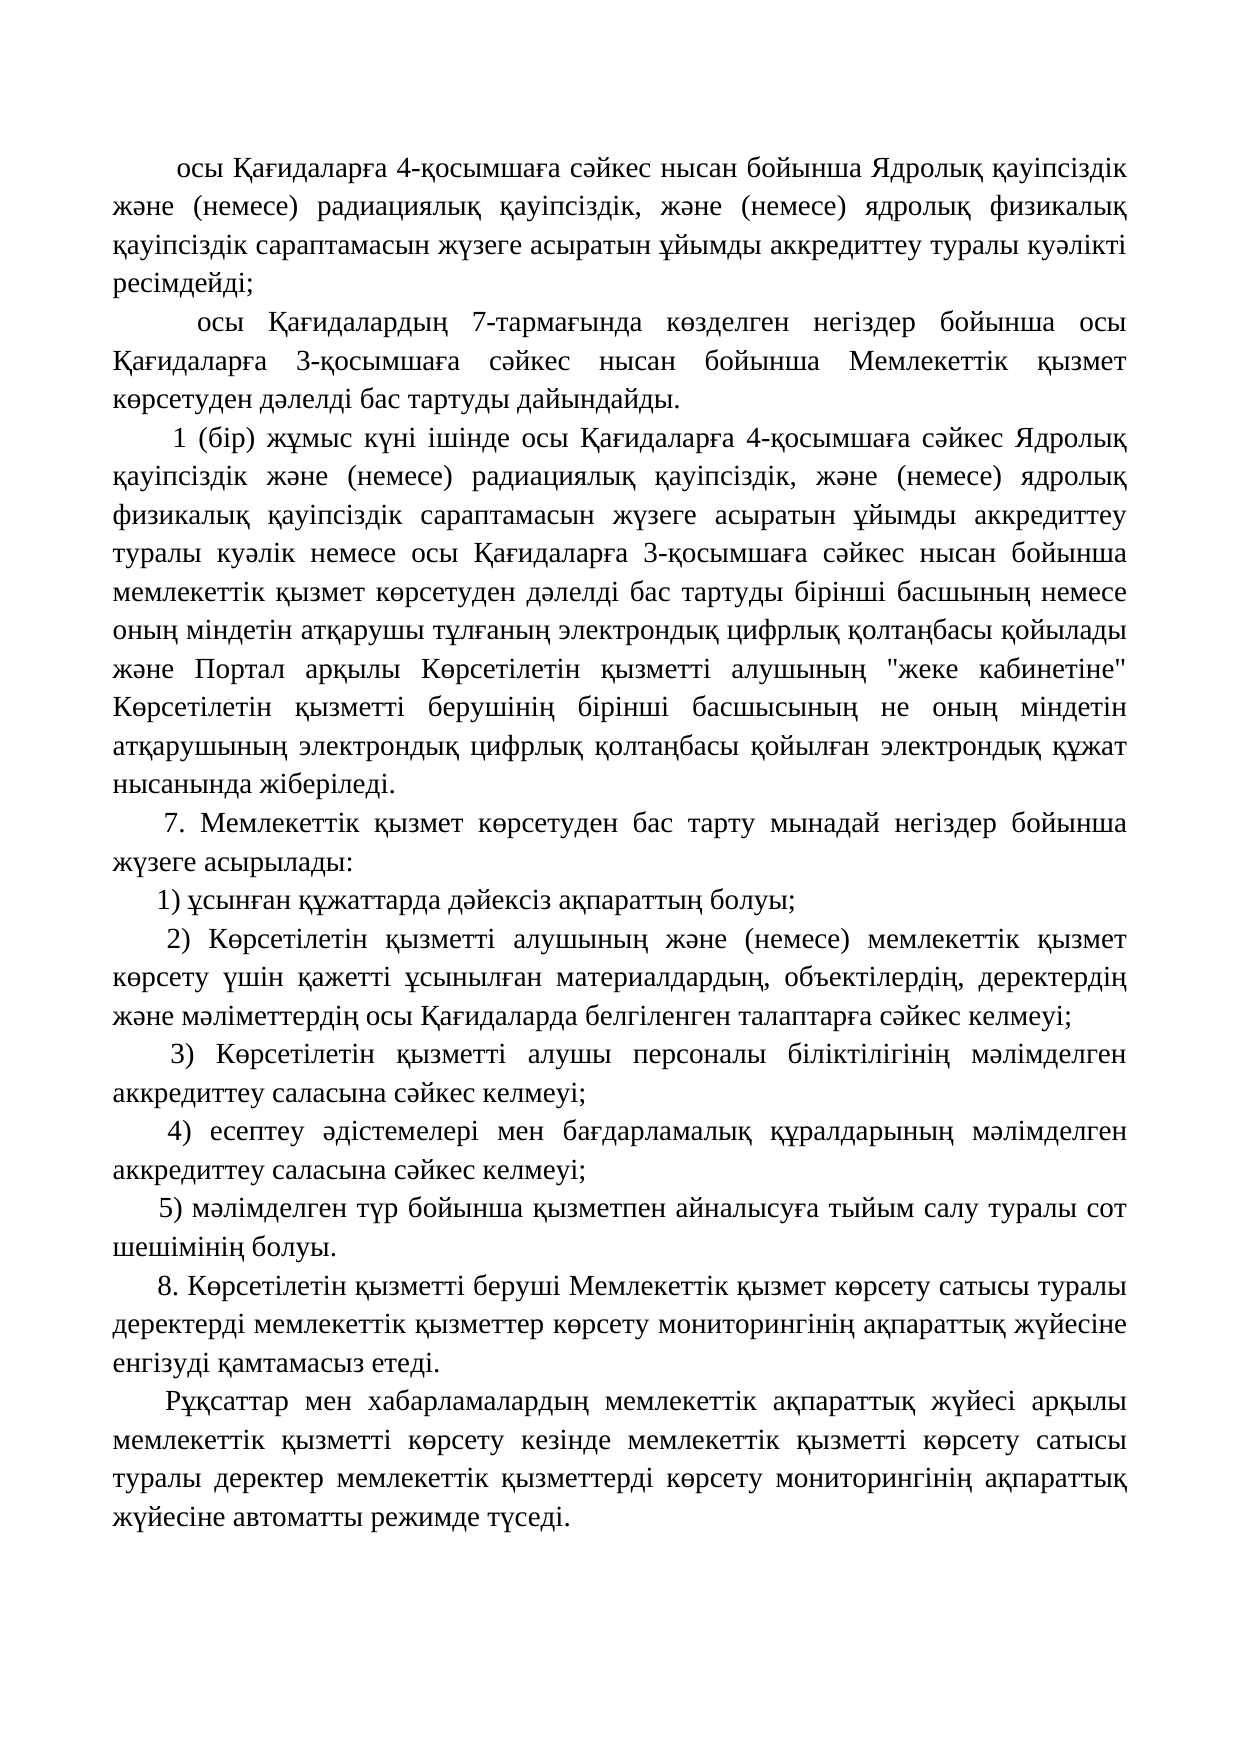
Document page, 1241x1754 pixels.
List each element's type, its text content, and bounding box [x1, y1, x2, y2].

text осы Қағидалардың 7-тармағында көзделген негіздер бойынша осы Қағидаларға 3-қосымшаға сәйкес нысан бойынша Мемлекеттік қызмет көрсетуден дәлелді бас тартуды дайындайды. [112, 304, 1128, 415]
text Рұқсаттар мен хабарламалардың мемлекеттік ақпараттық жүйесі арқылы мемлекеттік қызметті көрсету кезінде мемлекеттік қызметті көрсету сатысы туралы деректер мемлекеттік қызметтерді көрсету мониторингінің ақпараттық жүйесіне автоматты режимде түседі. [112, 1383, 1128, 1532]
text 8. Көрсетілетін қызметті беруші Мемлекеттік қызмет көрсету сатысы туралы деректерді мемлекеттік қызметтер көрсету мониторингінің ақпараттық жүйесіне енгізуді қамтамасыз етеді. [112, 1268, 1128, 1378]
text 1) ұсынған құжаттарда дәйексіз ақпараттың болуы; [112, 882, 1128, 916]
text 1 (бір) жұмыс күні ішінде осы Қағидаларға 4-қосымшаға сәйкес Ядролық қауіпсіздік және (немесе) радиациялық қауіпсіздік, және (немесе) ядролық физикалық қауіпсіздік сараптамасын жүзеге асыратын ұйымды аккредиттеу туралы куәлік немесе осы Қағидаларға 3-қосымшаға сәйкес нысан бойынша мемлекеттік қызмет көрсетуден дәлелді бас тартуды бірінші басшының немесе оның міндетін атқарушы тұлғаның электрондық цифрлық қолтаңбасы қойылады және Портал арқылы Көрсетілетін қызметті алушының "жеке кабинетіне" Көрсетілетін қызметті берушінің бірінші басшысының не оның міндетін атқарушының электрондық цифрлық қолтаңбасы қойылған электрондық құжат нысанында жіберіледі. [112, 420, 1128, 800]
text 5) мәлімделген түр бойынша қызметпен айналысуға тыйым салу туралы сот шешімінің болуы. [112, 1191, 1128, 1263]
text 2) Көрсетілетін қызметті алушының және (немесе) мемлекеттік қызмет көрсету үшін қажетті ұсынылған материалдардың, объектілердің, деректердің және мәліметтердің осы Қағидаларда белгіленген талаптарға сәйкес келмеуі; [112, 921, 1128, 1031]
text осы Қағидаларға 4-қосымшаға сәйкес нысан бойынша Ядролық қауіпсіздік және (немесе) радиациялық қауіпсіздік, және (немесе) ядролық физикалық қауіпсіздік сараптамасын жүзеге асыратын ұйымды аккредиттеу туралы куәлікті ресімдейді; [112, 150, 1128, 299]
text 4) есептеу әдістемелері мен бағдарламалық құралдарының мәлімделген аккредиттеу саласына сәйкес келмеуі; [112, 1113, 1128, 1186]
text 3) Көрсетілетін қызметті алушы персоналы біліктілігінің мәлімделген аккредиттеу саласына сәйкес келмеуі; [112, 1036, 1128, 1108]
text 7. Мемлекеттік қызмет көрсетуден бас тарту мынадай негіздер бойынша жүзеге асырылады: [112, 805, 1128, 877]
